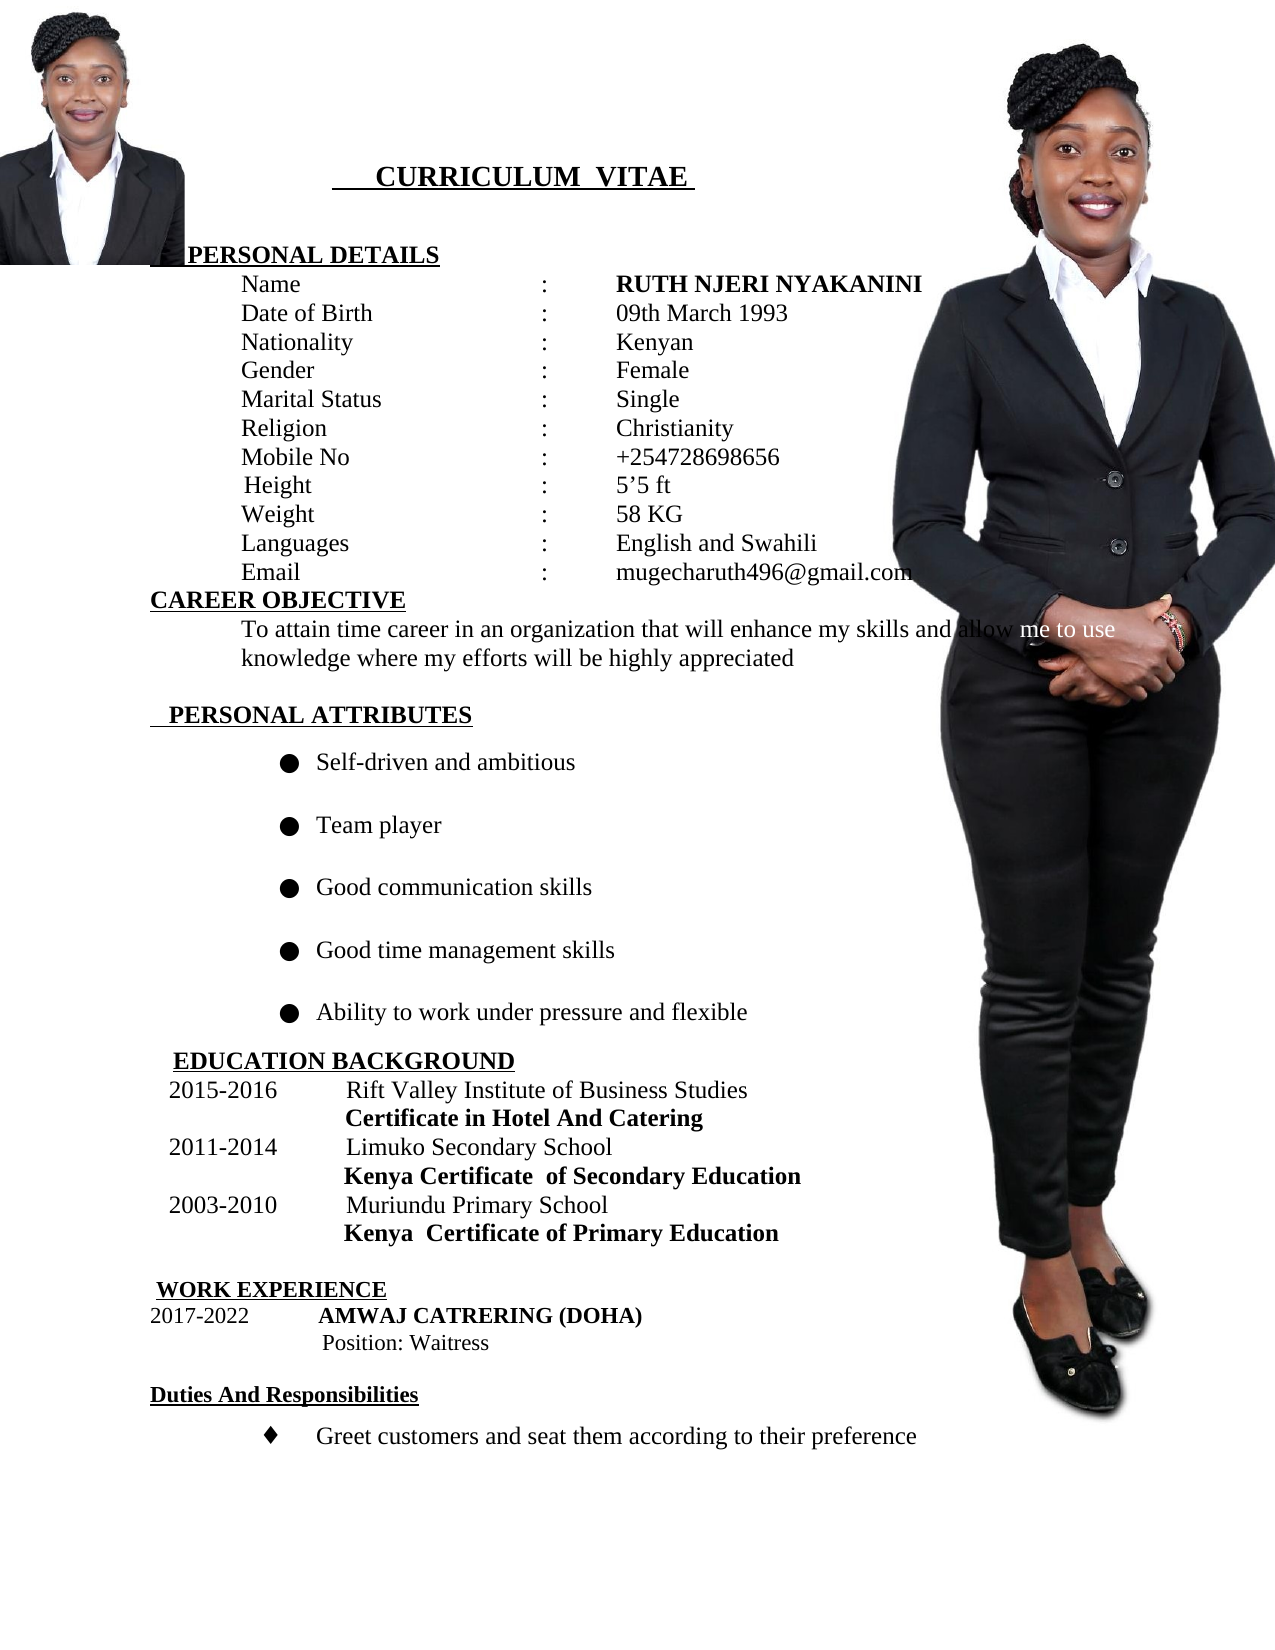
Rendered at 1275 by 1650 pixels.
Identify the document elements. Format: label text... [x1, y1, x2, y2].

list Greet customers and seat them according to their preference [259, 1408, 1125, 1459]
text 2011-2014 Limuko Secondary School [150, 1132, 1125, 1161]
text 2003-2010 Muriundu Primary School [150, 1190, 1125, 1218]
text Gender : Female [241, 355, 1125, 384]
text Marital Status : Single [241, 384, 1125, 413]
text Mobile No : +254728698656 [241, 442, 1125, 471]
subtitle CURRICULUM VITAE [241, 159, 1125, 193]
picture [883, 39, 1275, 1426]
list Good time management skills [278, 921, 1125, 972]
text Certificate in Hotel And Catering [150, 1103, 1125, 1132]
text 2017-2022 AMWAJ CATRERING (DOHA) [150, 1302, 1125, 1329]
text Languages : English and Swahili [241, 528, 1125, 557]
text Name : RUTH NJERI NYAKANINI [241, 269, 1125, 298]
text Nationality : Kenyan [241, 327, 1125, 355]
text Position: Waitress [150, 1329, 1125, 1355]
text EDUCATION BACKGROUND [150, 1046, 1125, 1075]
list Team player [278, 796, 1125, 847]
text Kenya Certificate of Primary Education [150, 1218, 1125, 1247]
text Duties And Responsibilities [150, 1381, 1125, 1408]
text To attain time career in an organization that will enhance my skills and allow me to use knowledge where my efforts will be highly appreciated [241, 614, 1125, 672]
subtitle CAREER OBJECTIVE [150, 586, 1125, 614]
text 2015-2016 Rift Valley Institute of Business Studies [150, 1075, 1125, 1103]
text Weight : 58 KG [241, 499, 1125, 528]
list Ability to work under pressure and flexible [278, 983, 1125, 1035]
text Kenya Certificate of Secondary Education [150, 1161, 1125, 1190]
text Email : mugecharuth496@gmail.com [241, 557, 1125, 586]
text Religion : Christianity [241, 413, 1125, 442]
subtitle PERSONAL DETAILS [150, 240, 1125, 269]
list Good communication skills [278, 858, 1125, 910]
list Self-driven and ambitious [278, 733, 1125, 785]
text WORK EXPERIENCE [150, 1276, 1125, 1302]
subtitle PERSONAL ATTRIBUTES [150, 701, 1125, 729]
picture [0, 6, 185, 265]
text Date of Birth : 09th March 1993 [241, 298, 1125, 327]
text Height : 5’5 ft [150, 471, 1125, 499]
